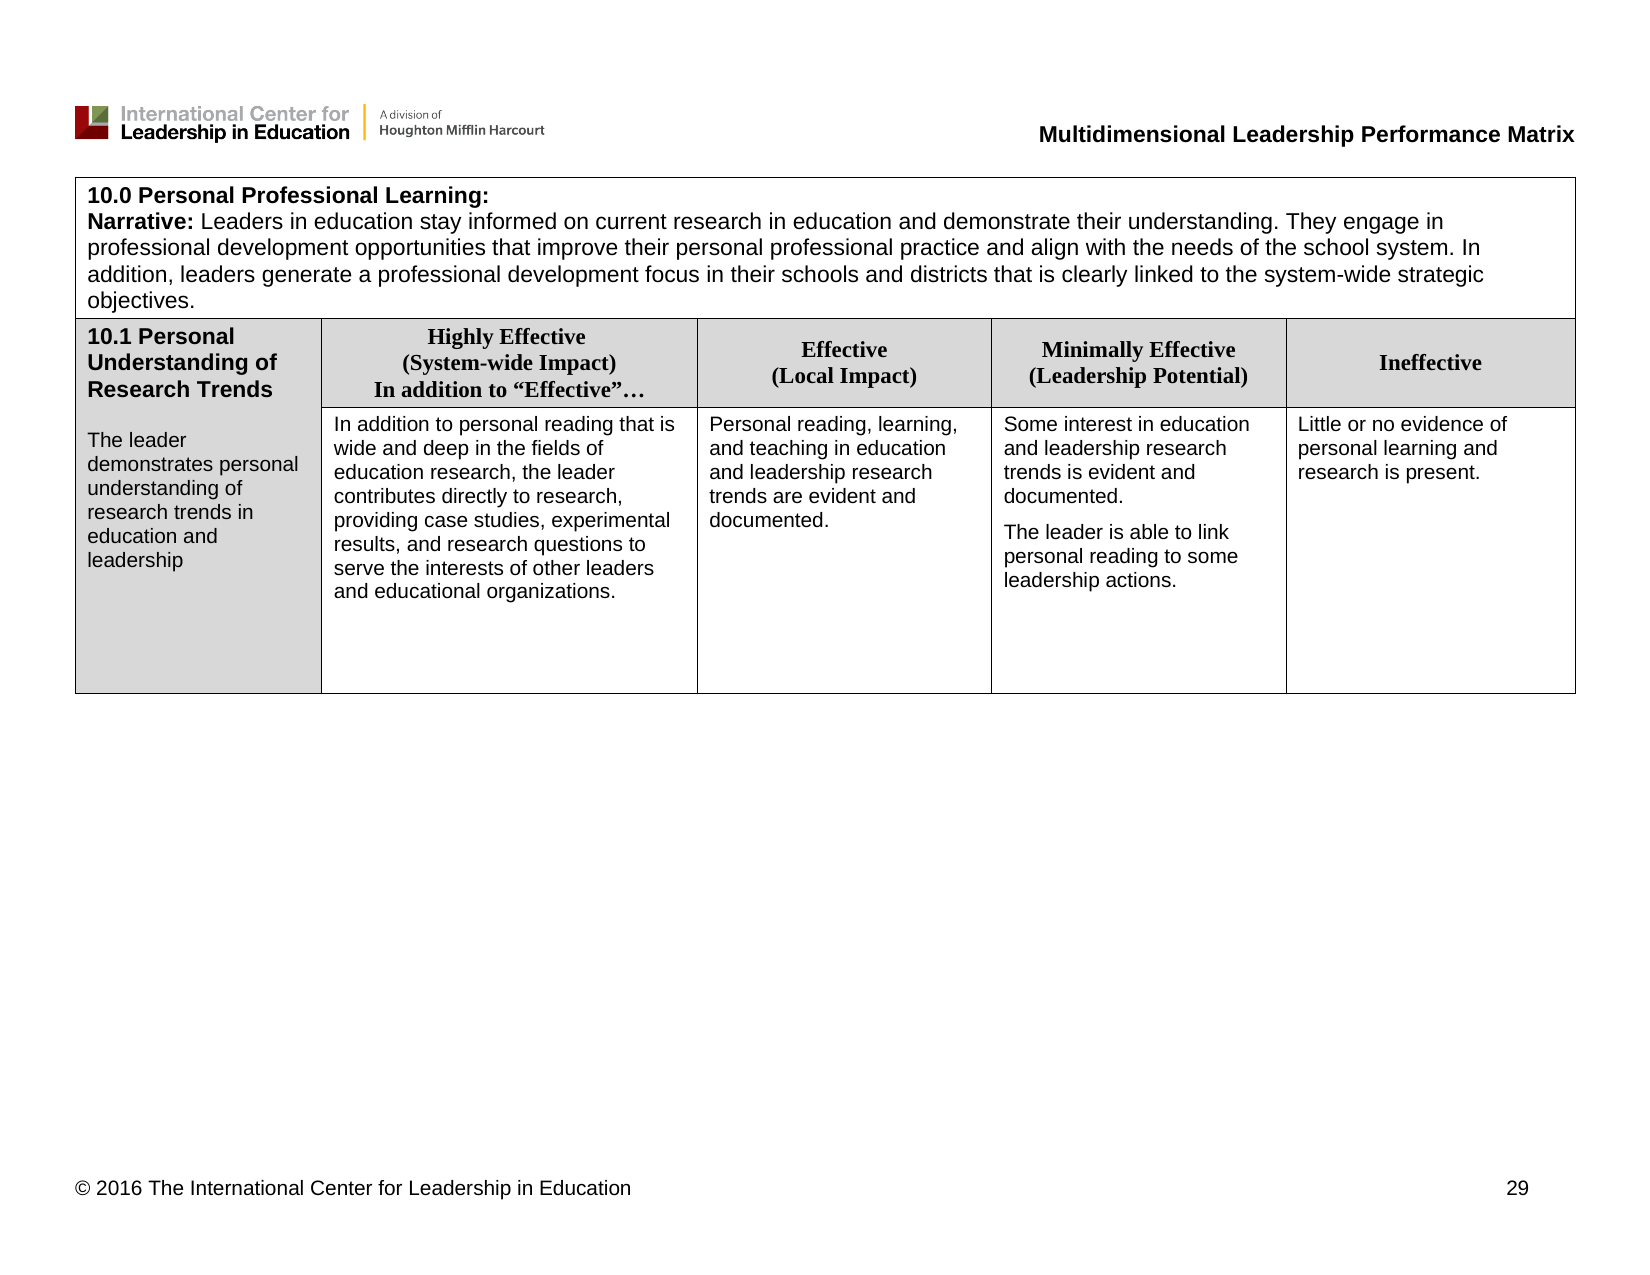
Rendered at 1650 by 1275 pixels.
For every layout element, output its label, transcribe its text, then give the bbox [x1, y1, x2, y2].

table_header 10.0 Personal Professional Learning: Narrative: Leaders in education stay informed on current research in education and demonstrate their understanding. They engage in professional development opportunities that improve their personal professional practice and align with the needs of the school system. In addition, leaders generate a professional development focus in their schools and districts that is clearly linked to the system-wide strategic objectives. [76, 178, 1575, 318]
table_cell Effective (Local Impact) [698, 319, 991, 407]
table_cell Little or no evidence of personal learning and research is present. [1287, 408, 1575, 693]
picture [75, 104, 545, 143]
table_cell Personal reading, learning, and teaching in education and leadership research trends are evident and documented. [698, 408, 991, 693]
table_cell Minimally Effective (Leadership Potential) [992, 319, 1286, 407]
table_cell Ineffective [1287, 319, 1575, 407]
table_cell In addition to personal reading that is wide and deep in the fields of education research, the leader contributes directly to research, providing case studies, experimental results, and research questions to serve the interests of other leaders and educational organizations. [322, 408, 697, 693]
table_cell Highly Effective (System-wide Impact) In addition to “Effective”… [322, 319, 697, 407]
table_cell Some interest in education and leadership research trends is evident and documented. The leader is able to link personal reading to some leadership actions. [992, 408, 1286, 693]
table_cell 10.1 Personal Understanding of Research Trends The leader demonstrates personal understanding of research trends in education and leadership [76, 319, 321, 693]
